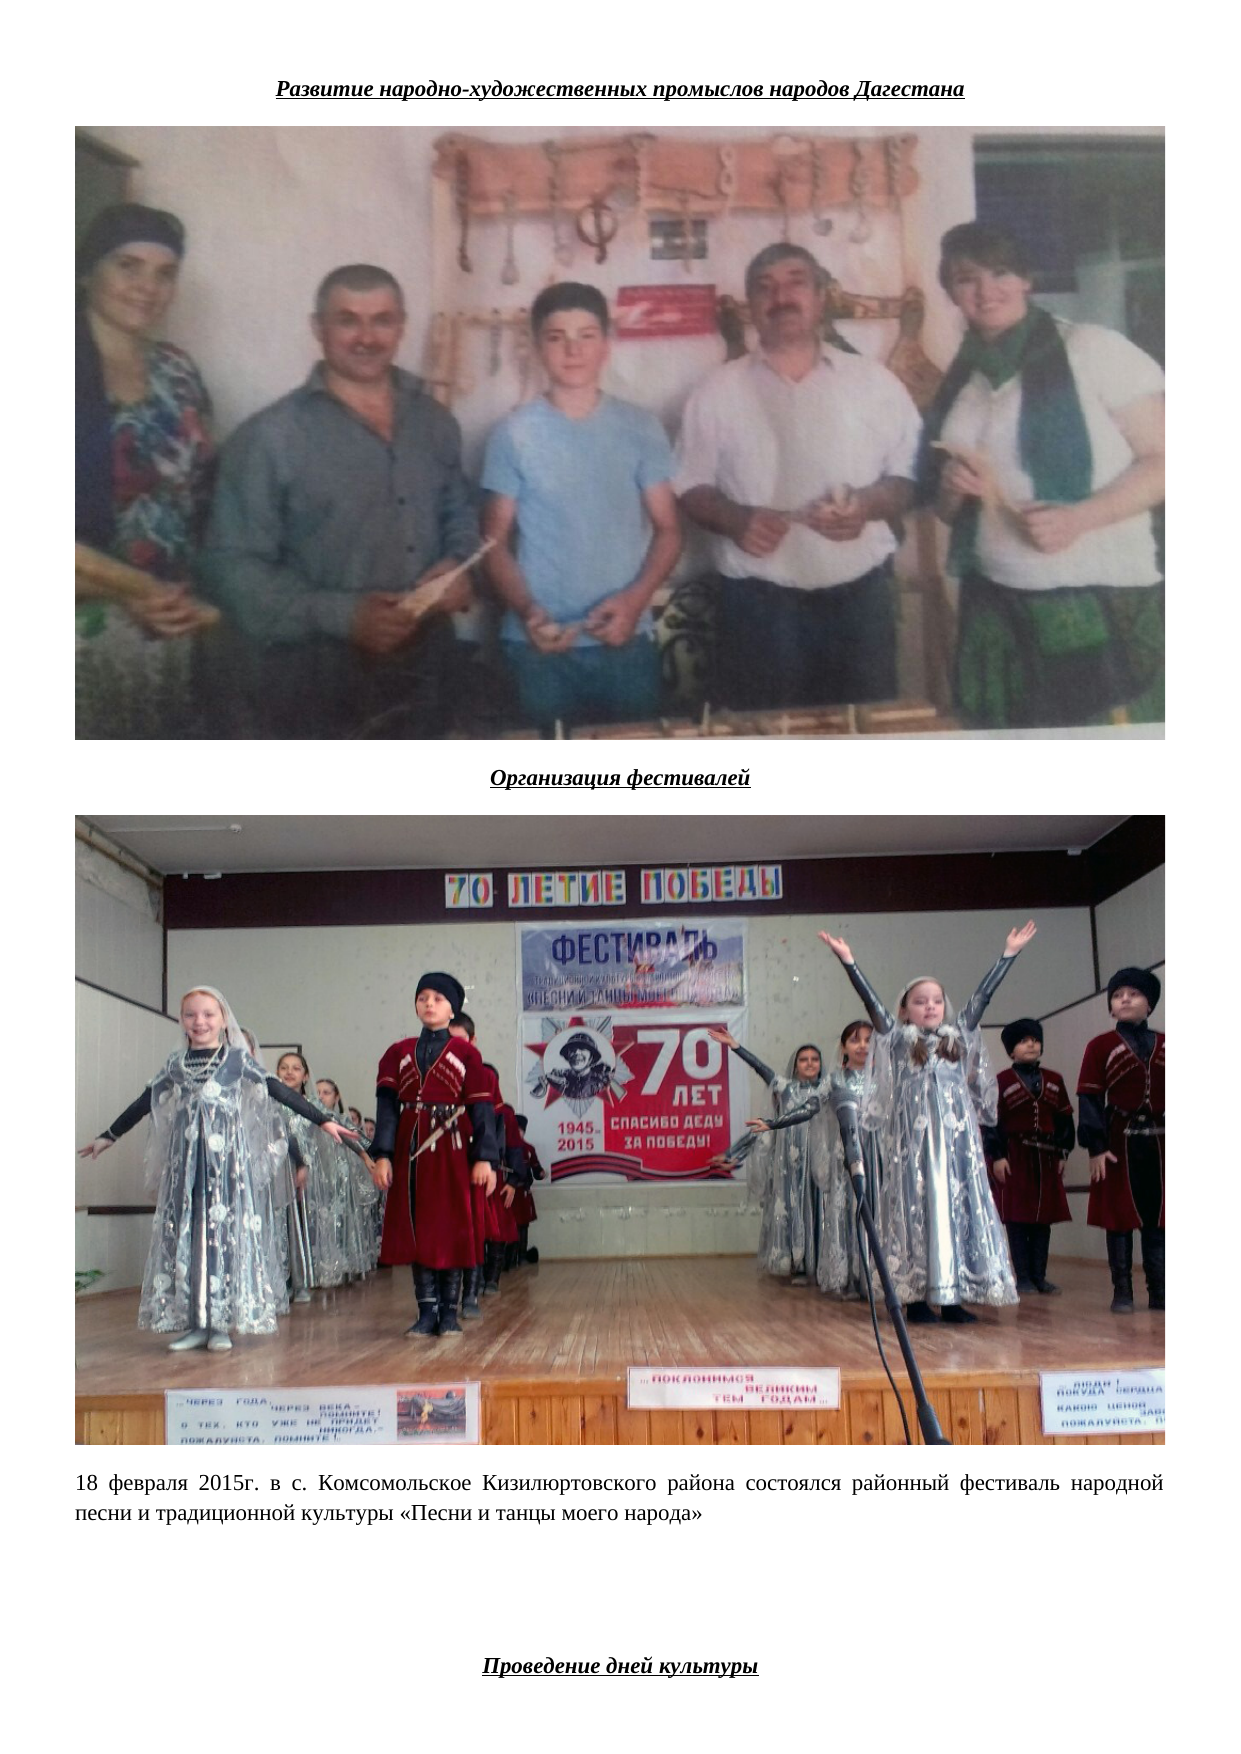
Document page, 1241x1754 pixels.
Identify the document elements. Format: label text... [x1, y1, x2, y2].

picture [75, 815, 1166, 1445]
text Проведение дней культуры [75, 1652, 1165, 1678]
text 18 февраля 2015г. в с. Комсомольское Кизилюртовского района состоялся районный фестиваль народной песни и традиционной культуры «Песни и танцы моего народа» [75, 1469, 1165, 1525]
text Развитие народно-художественных промыслов народов Дагестана [75, 75, 1165, 101]
picture [75, 126, 1166, 740]
text Организация фестивалей [75, 764, 1165, 790]
